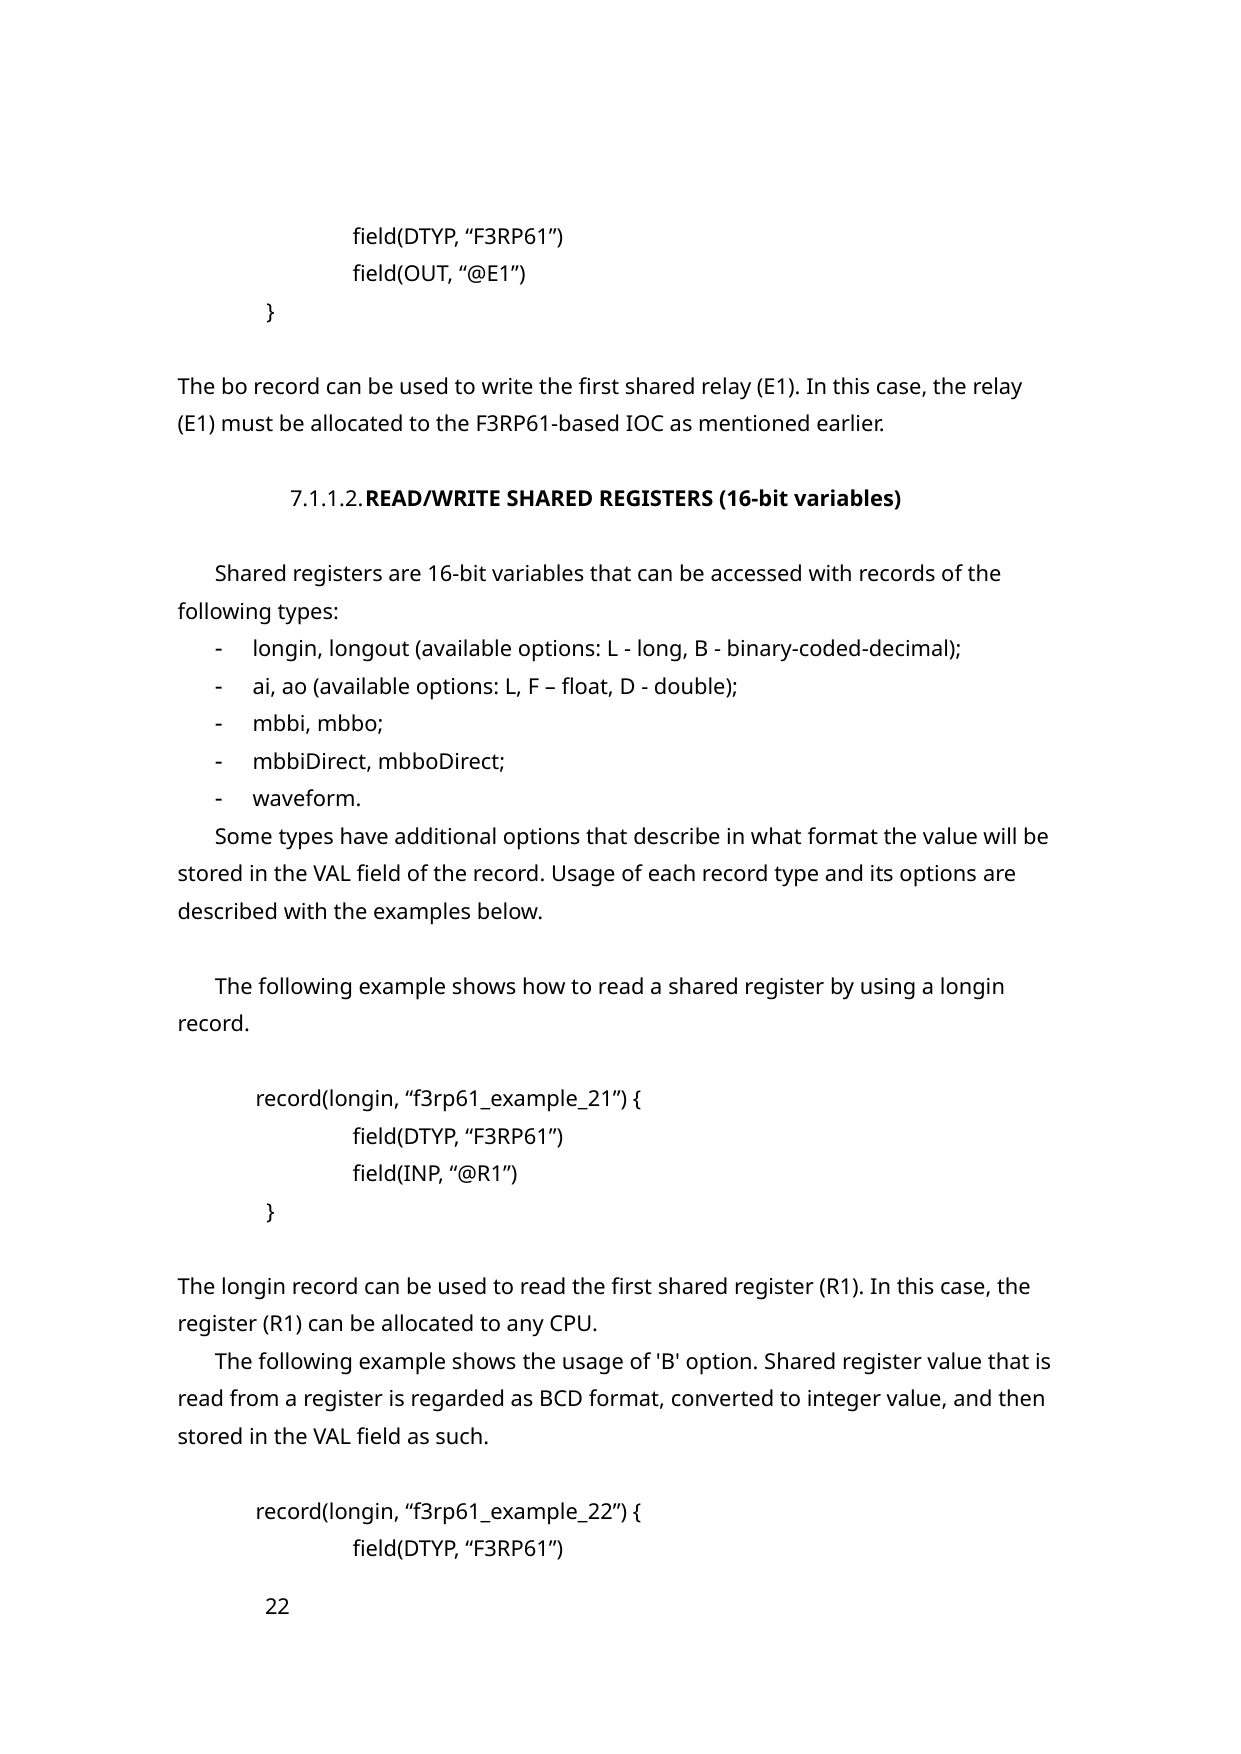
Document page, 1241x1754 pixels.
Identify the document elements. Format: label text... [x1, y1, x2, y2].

list mbbi, mbbo; [177, 704, 1063, 742]
text Some types have additional options that describe in what format the value will be stored in the VAL field of the record. Usage of each record type and its options are described with the examples below. [177, 817, 1063, 929]
list mbbiDirect, mbboDirect; [177, 742, 1063, 779]
text The following example shows the usage of 'B' option. Shared register value that is read from a register is regarded as BCD format, converted to integer value, and then stored in the VAL field as such. [177, 1342, 1063, 1454]
list record(longin, “f3rp61_example_22”) { [255, 1492, 1063, 1529]
list ai, ao (available options: L, F – float, D - double); [177, 667, 1063, 704]
list field(DTYP, “F3RP61”) [255, 1117, 1063, 1154]
list record(longin, “f3rp61_example_21”) { [255, 1079, 1063, 1117]
list longin, longout (available options: L - long, B - binary-coded-decimal); [177, 629, 1063, 667]
list field(OUT, “@E1”) [255, 254, 1063, 292]
list field(DTYP, “F3RP61”) [255, 1529, 1063, 1567]
list READ/WRITE SHARED REGISTERS (16-bit variables) [290, 479, 1063, 517]
list } [255, 292, 1063, 329]
text The longin record can be used to read the first shared register (R1). In this case, the register (R1) can be allocated to any CPU. [177, 1267, 1063, 1342]
list field(INP, “@R1”) [255, 1154, 1063, 1192]
list } [255, 1192, 1063, 1229]
list field(DTYP, “F3RP61”) [255, 217, 1063, 254]
text The following example shows how to read a shared register by using a longin record. [177, 967, 1063, 1042]
list waveform. [177, 779, 1063, 817]
text The bo record can be used to write the first shared relay (E1). In this case, the relay (E1) must be allocated to the F3RP61-based IOC as mentioned earlier. [177, 367, 1063, 442]
text Shared registers are 16-bit variables that can be accessed with records of the following types: [177, 554, 1063, 629]
